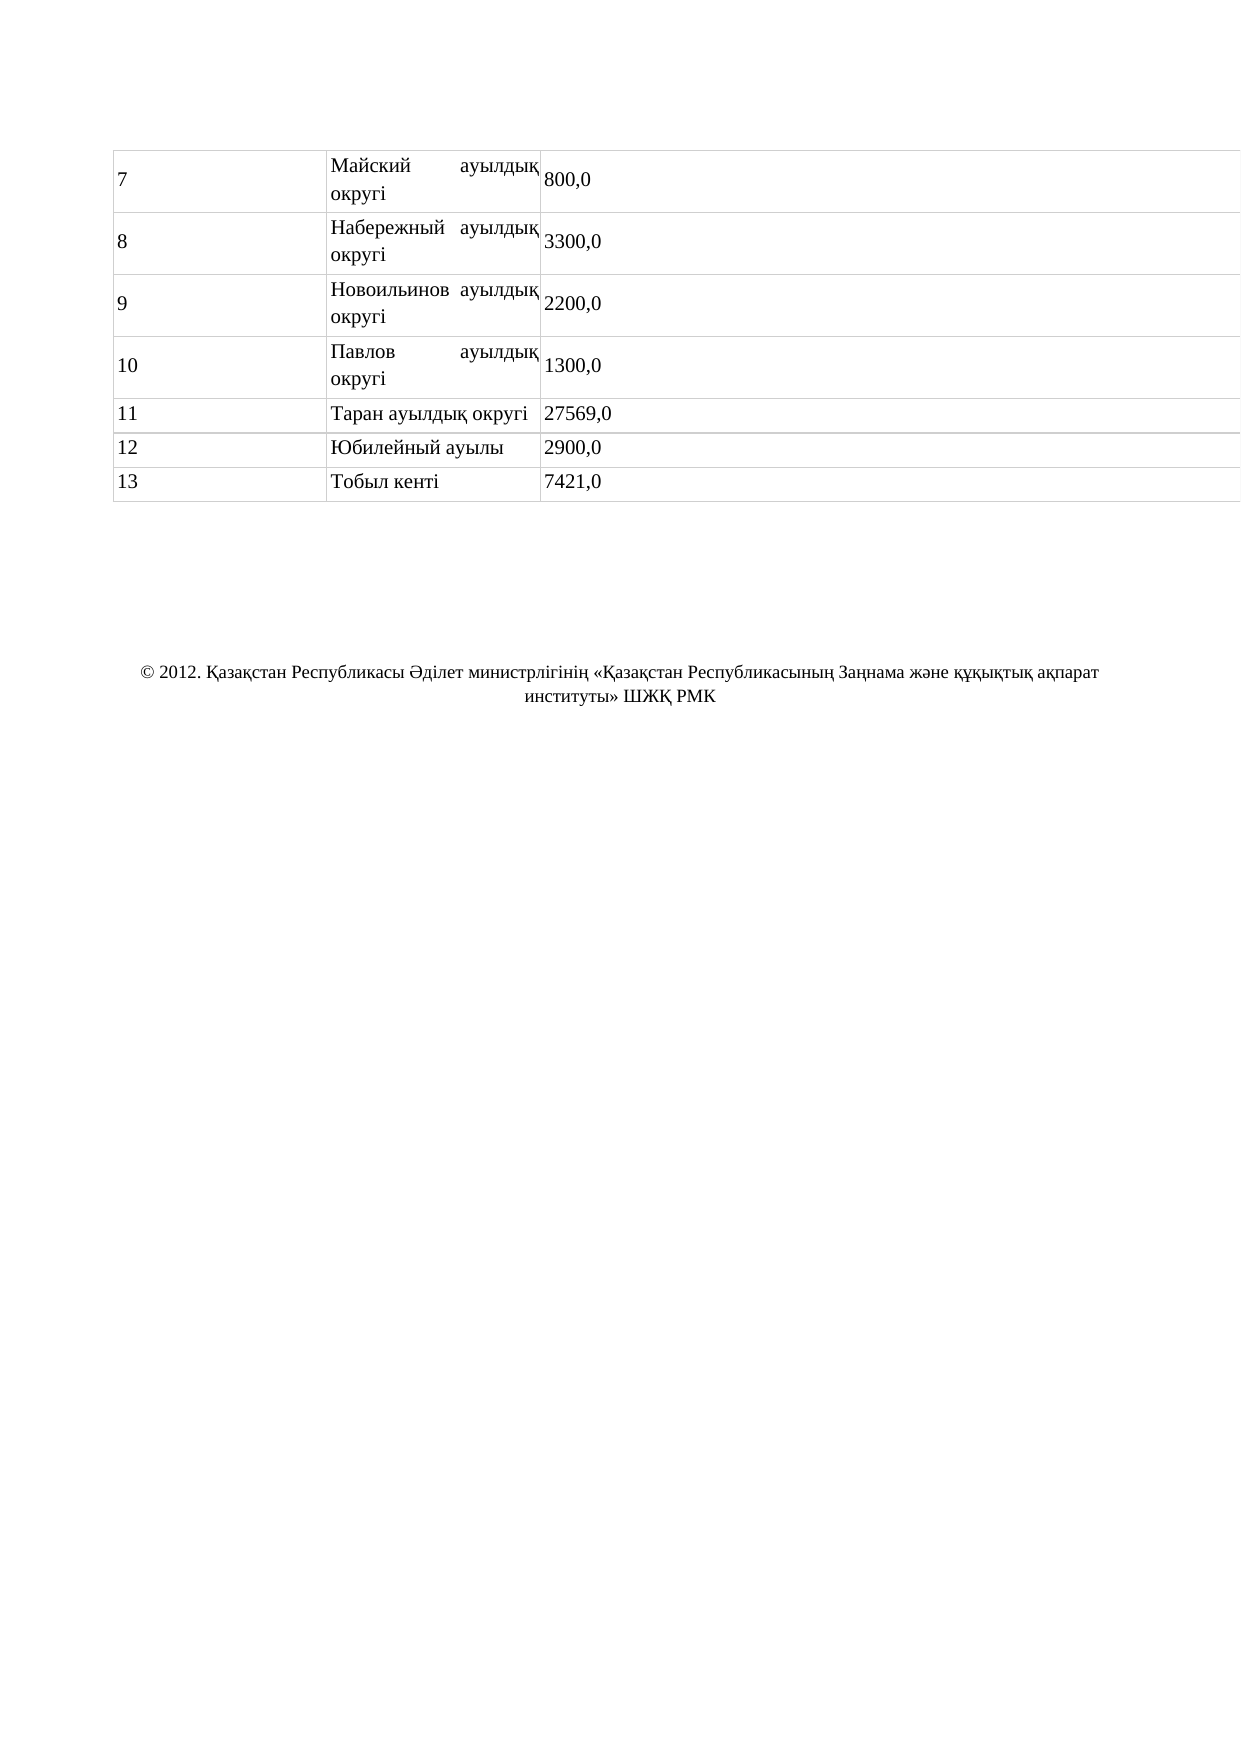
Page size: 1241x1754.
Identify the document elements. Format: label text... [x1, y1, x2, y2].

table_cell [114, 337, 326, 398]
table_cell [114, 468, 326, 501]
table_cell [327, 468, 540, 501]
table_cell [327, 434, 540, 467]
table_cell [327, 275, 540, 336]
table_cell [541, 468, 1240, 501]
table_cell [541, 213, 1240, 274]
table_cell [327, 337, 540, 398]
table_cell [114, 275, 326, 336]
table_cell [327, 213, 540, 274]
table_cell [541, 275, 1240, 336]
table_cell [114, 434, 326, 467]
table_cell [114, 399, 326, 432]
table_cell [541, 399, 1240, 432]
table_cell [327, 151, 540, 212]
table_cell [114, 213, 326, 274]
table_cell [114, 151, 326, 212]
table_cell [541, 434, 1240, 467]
text © 2012. Қазақстан Республикасы Әділет министрлігінің «Қазақстан Республикасының Заңнама және құқықтық ақпарат институты» ШЖҚ РМК [112, 661, 1128, 707]
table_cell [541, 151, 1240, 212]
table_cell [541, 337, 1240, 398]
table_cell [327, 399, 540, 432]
